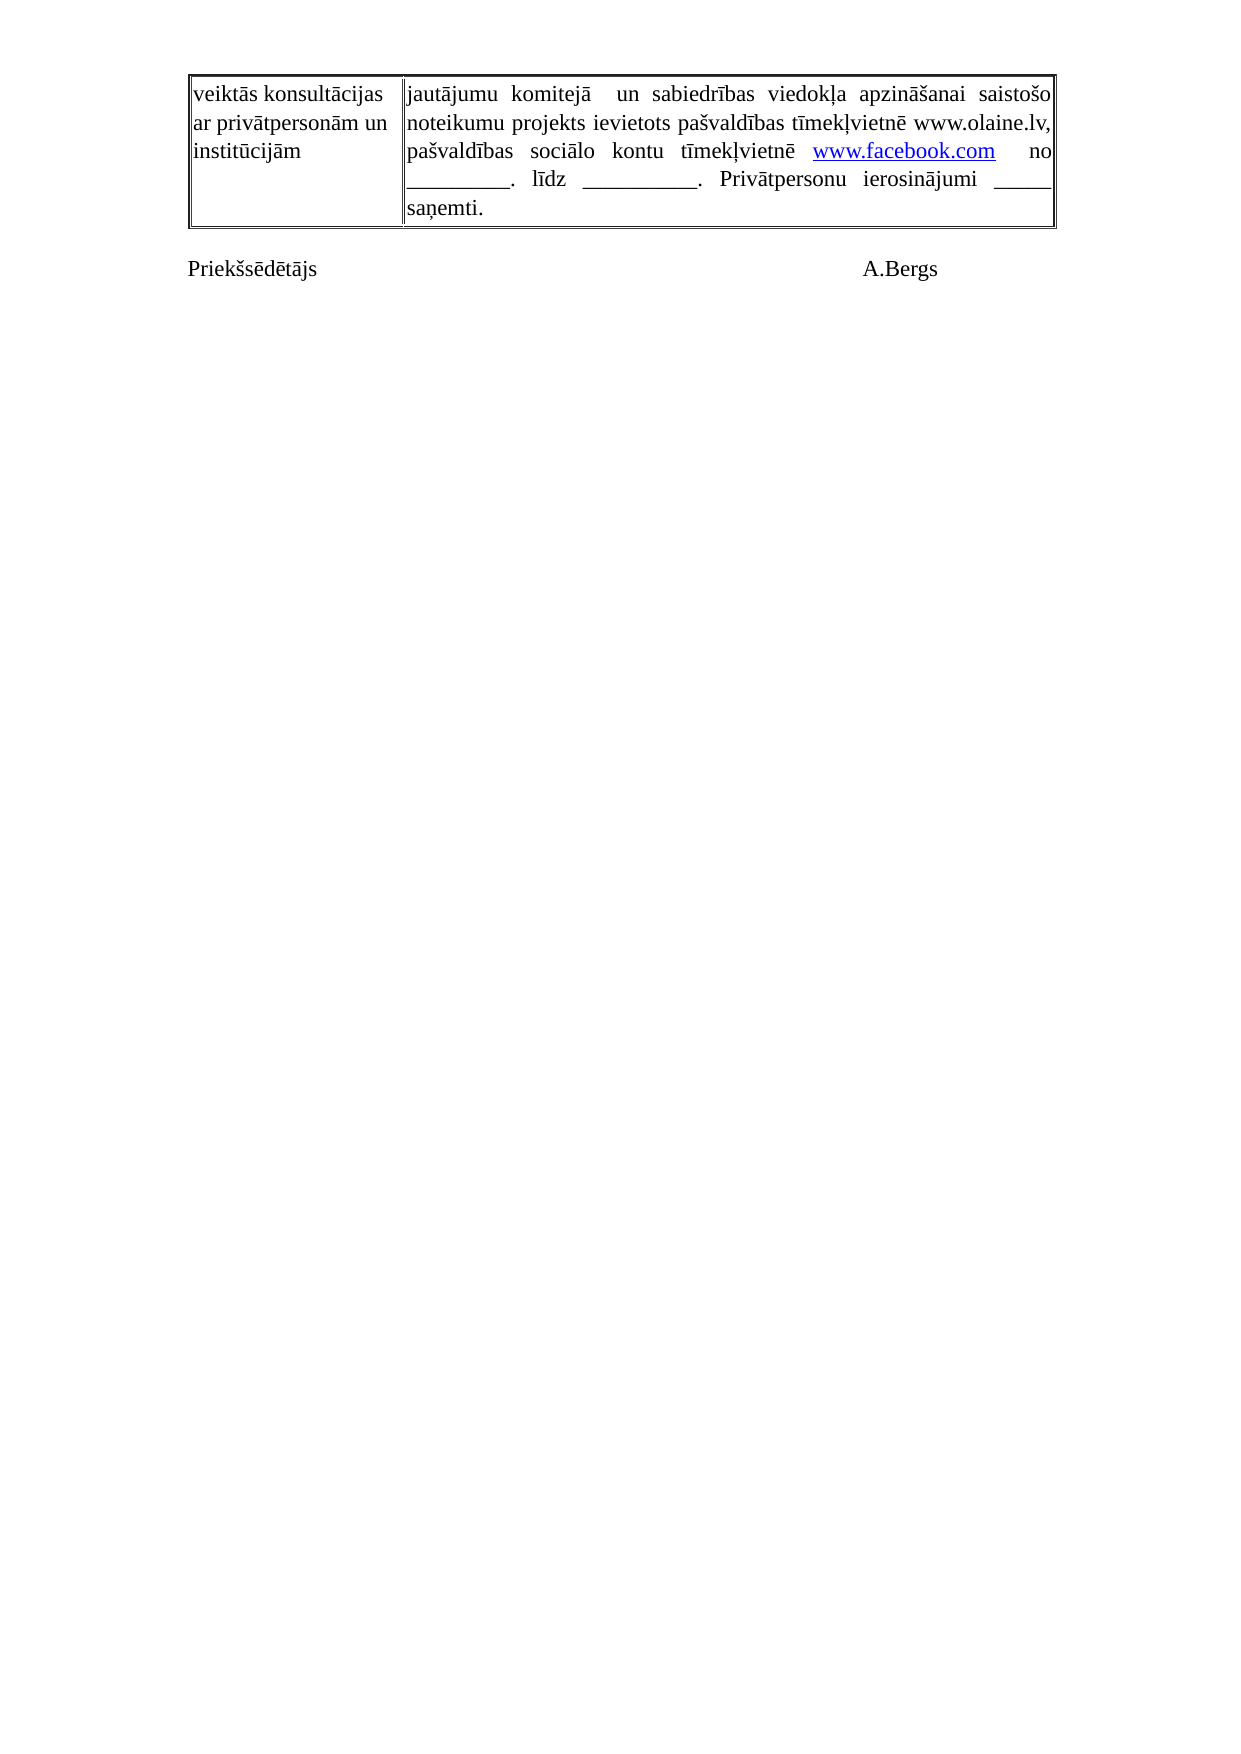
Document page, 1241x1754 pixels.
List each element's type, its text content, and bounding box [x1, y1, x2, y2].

text Priekšsēdētājs A.Bergs [187, 255, 1132, 281]
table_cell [404, 77, 1053, 226]
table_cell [192, 77, 403, 226]
